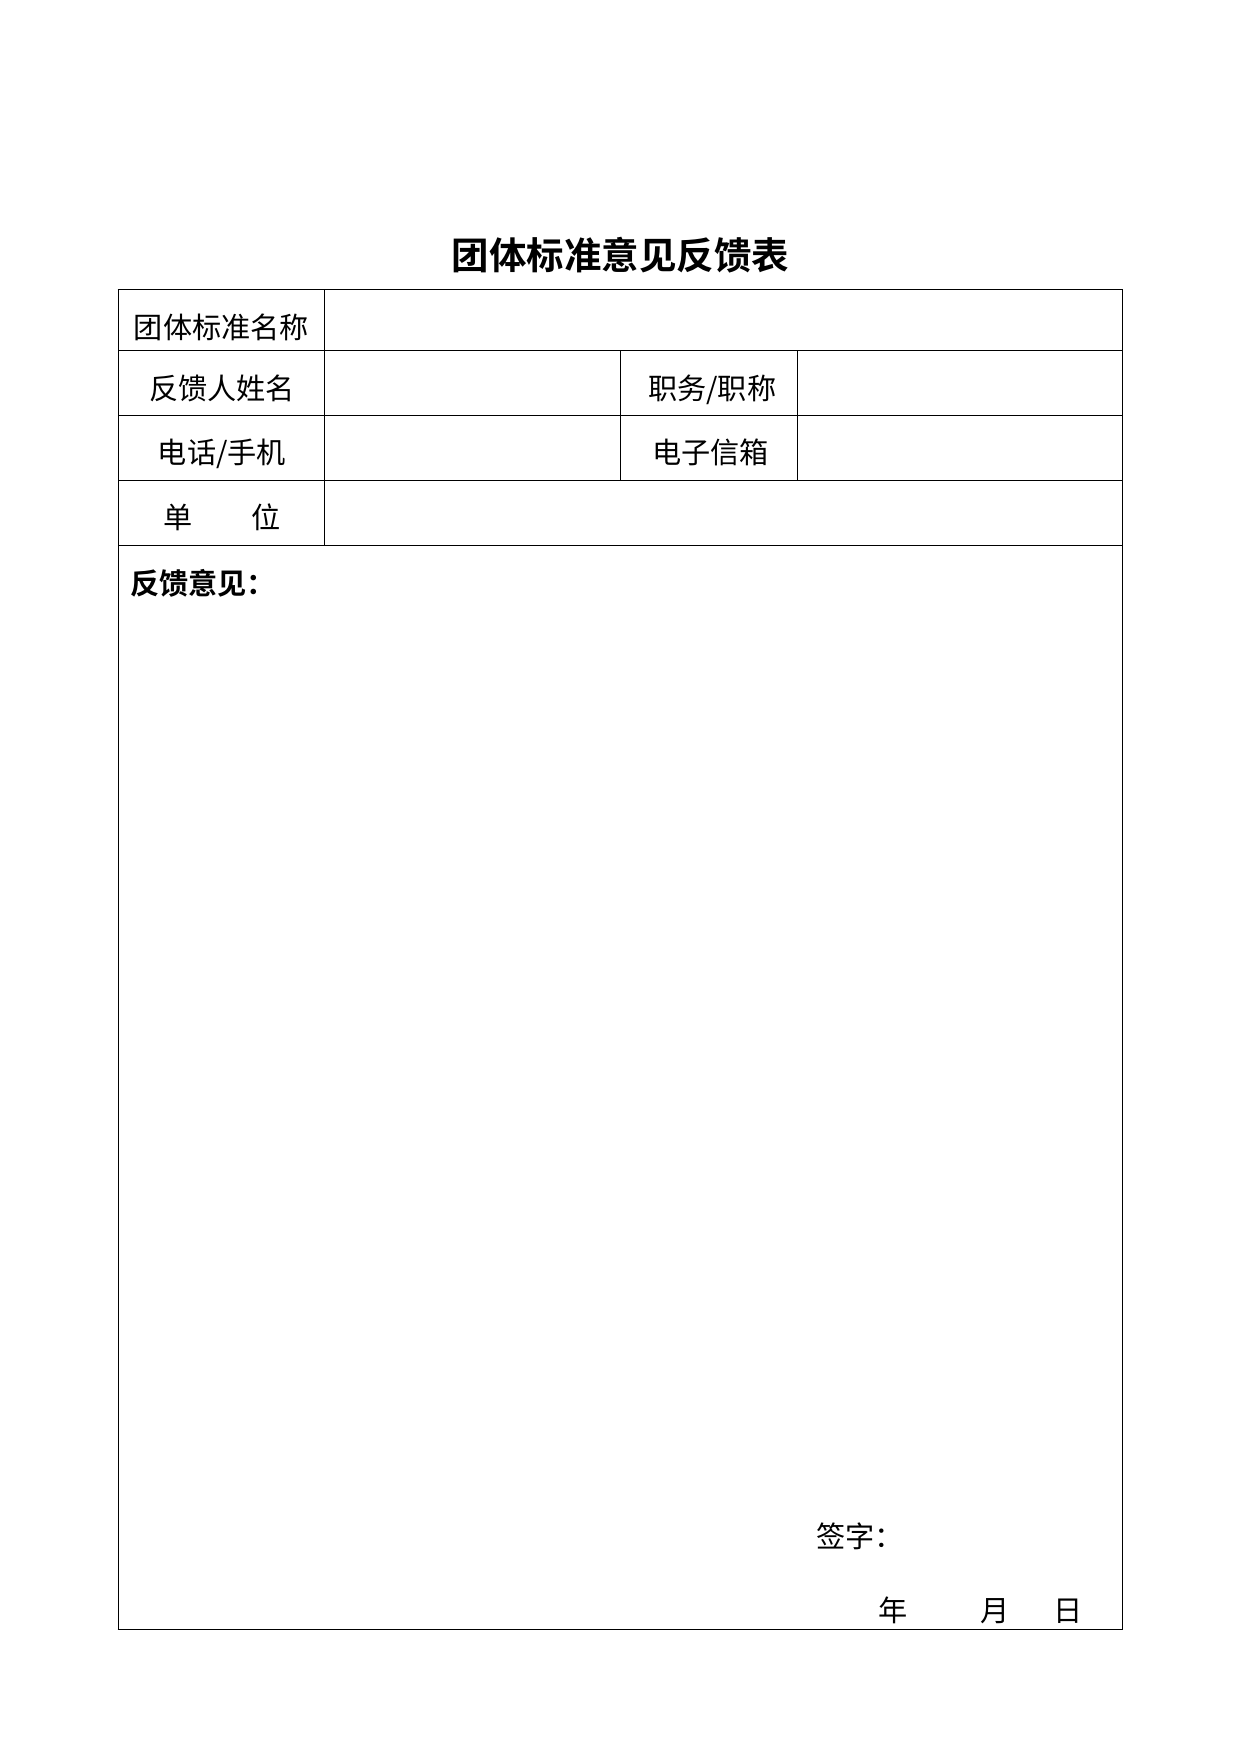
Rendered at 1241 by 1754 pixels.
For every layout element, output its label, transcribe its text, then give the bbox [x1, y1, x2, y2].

table_cell [325, 416, 620, 480]
table_cell [325, 351, 620, 415]
table_cell 反馈意见： 签字： 年 月 日 [119, 546, 1122, 1629]
table_cell 单 位 [119, 481, 324, 545]
table_header [325, 290, 1122, 350]
table_cell 反馈人姓名 [119, 351, 324, 415]
table_cell 电子信箱 [621, 416, 797, 480]
text 团体标准意见反馈表 [111, 226, 1129, 280]
table_cell [325, 481, 1122, 545]
table_cell [798, 351, 1122, 415]
table_cell 职务/职称 [621, 351, 797, 415]
table_header 团体标准名称 [119, 290, 324, 350]
table_cell 电话/手机 [119, 416, 324, 480]
table_cell [798, 416, 1122, 480]
